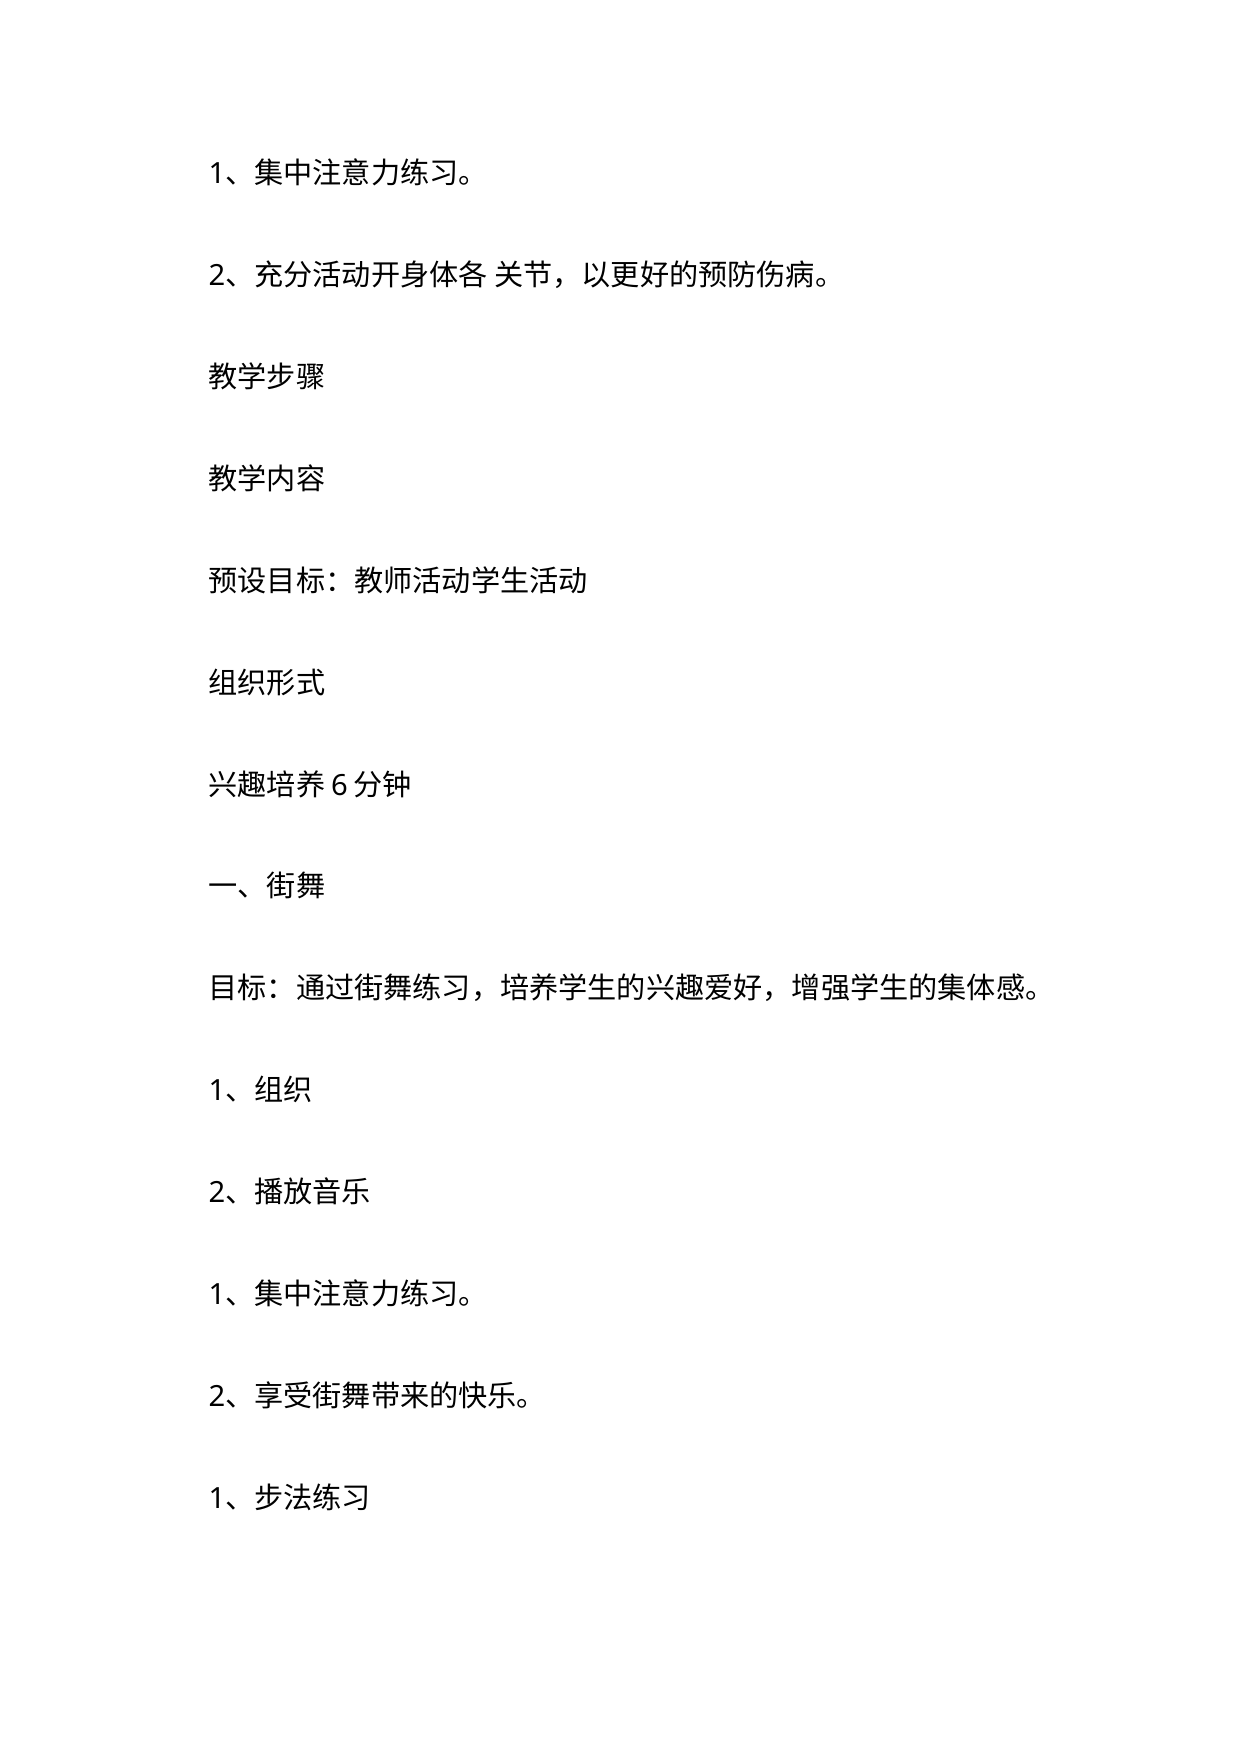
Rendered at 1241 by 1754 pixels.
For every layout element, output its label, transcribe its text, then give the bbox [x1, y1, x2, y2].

text 2、享受街舞带来的快乐。 [150, 1372, 1090, 1415]
text 兴趣培养6分钟 [150, 761, 1090, 803]
text 教学内容 [150, 456, 1090, 498]
text 1、步法练习 [150, 1474, 1090, 1517]
text 一、街舞 [150, 863, 1090, 905]
text 组织形式 [150, 659, 1090, 702]
text 2、播放音乐 [150, 1168, 1090, 1211]
text 1、集中注意力练习。 [150, 150, 1090, 192]
text 教学步骤 [150, 354, 1090, 396]
text 预设目标：教师活动学生活动 [150, 557, 1090, 600]
text 目标：通过街舞练习，培养学生的兴趣爱好，增强学生的集体感。 [150, 965, 1090, 1007]
text 2、充分活动开身体各 关节，以更好的预防伤病。 [150, 252, 1090, 294]
text 1、组织 [150, 1067, 1090, 1109]
text 1、集中注意力练习。 [150, 1271, 1090, 1313]
